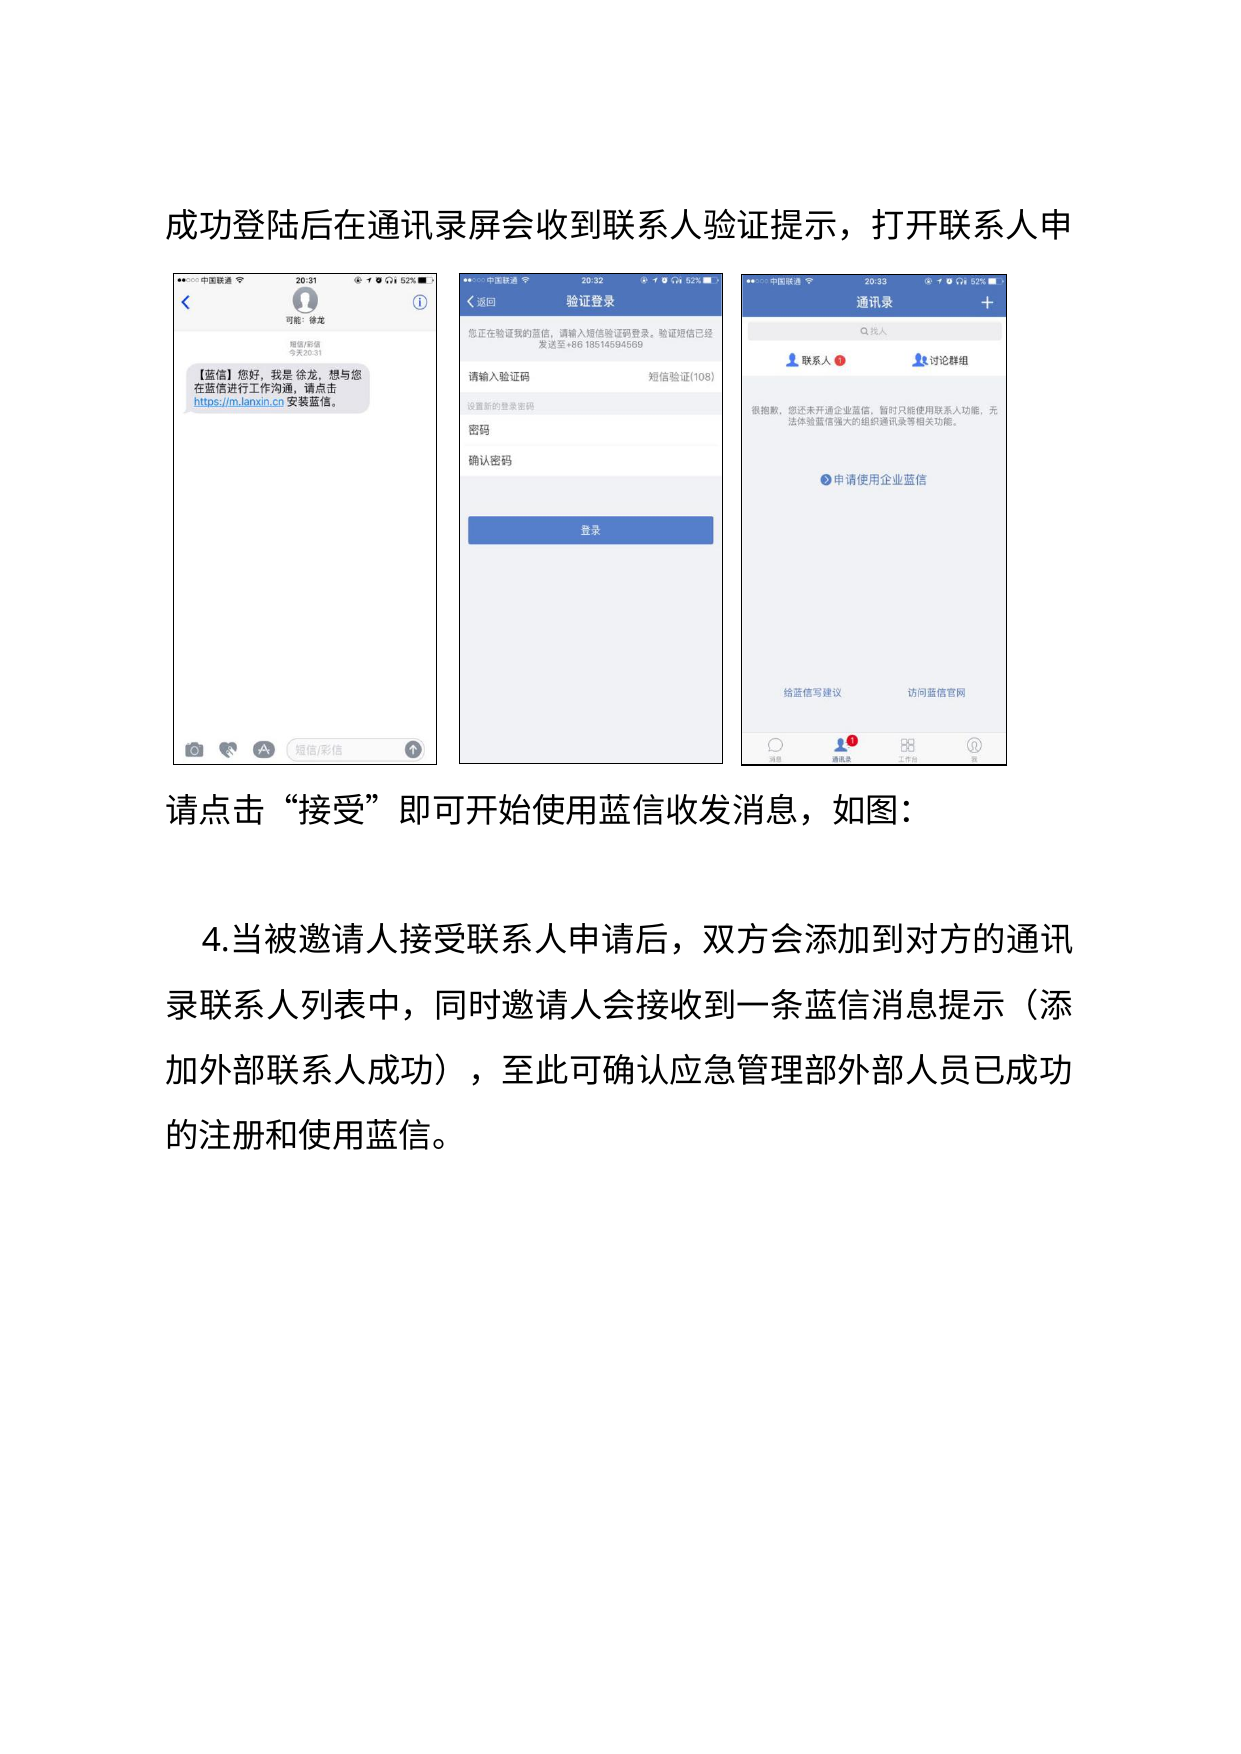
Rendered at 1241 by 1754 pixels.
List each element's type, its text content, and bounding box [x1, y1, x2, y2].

text 4.当被邀请人接受联系人申请后，双方会添加到对方的通讯录联系人列表中，同时邀请人会接收到一条蓝信消息提示（添加外部联系人成功），至此可确认应急管理部外部人员已成功的注册和使用蓝信。 [165, 905, 1075, 1165]
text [165, 190, 1075, 840]
picture [460, 274, 722, 763]
picture [174, 274, 436, 764]
